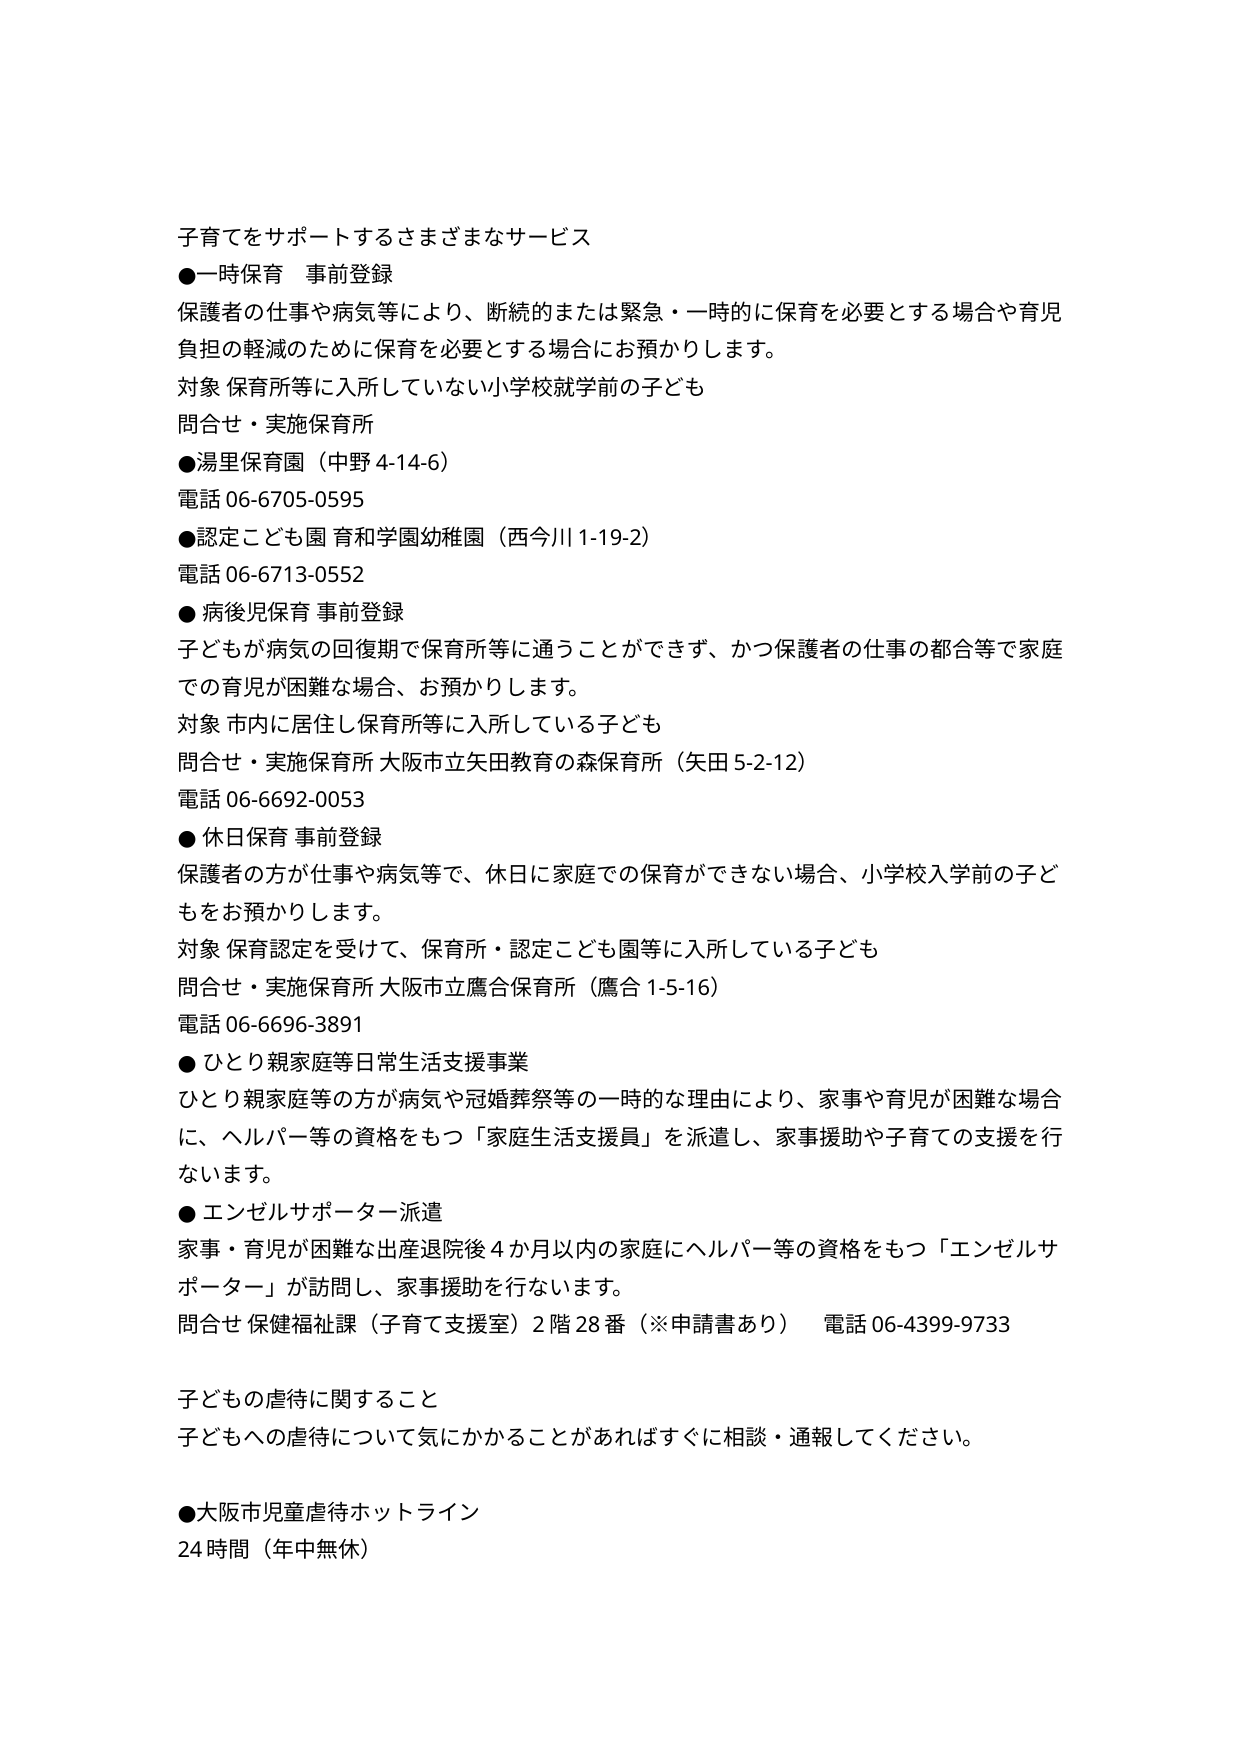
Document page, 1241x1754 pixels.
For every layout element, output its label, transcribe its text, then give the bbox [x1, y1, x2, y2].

text ●一時保育 事前登録 [177, 254, 1063, 292]
text ひとり親家庭等の方が病気や冠婚葬祭等の一時的な理由により、家事や育児が困難な場合に、ヘルパー等の資格をもつ「家庭生活支援員」を派遣し、家事援助や子育ての支援を行ないます。 [177, 1079, 1063, 1192]
text 対象 保育認定を受けて、保育所・認定こども園等に入所している子ども [177, 929, 1063, 967]
text ● エンゼルサポーター派遣 [177, 1192, 1063, 1229]
text ● ひとり親家庭等日常生活支援事業 [177, 1042, 1063, 1079]
text ● 休日保育 事前登録 [177, 817, 1063, 854]
text 子育てをサポートするさまざまなサービス [177, 217, 1063, 254]
text ●大阪市児童虐待ホットライン [177, 1492, 1063, 1529]
text 子どもが病気の回復期で保育所等に通うことができず、かつ保護者の仕事の都合等で家庭での育児が困難な場合、お預かりします。 [177, 629, 1063, 704]
text 対象 保育所等に入所していない小学校就学前の子ども [177, 367, 1063, 404]
text 電話06-6713-0552 [177, 554, 1063, 592]
text 問合せ 保健福祉課（子育て支援室）2階28番（※申請書あり） 電話06-4399-9733 [177, 1304, 1063, 1342]
text ● 病後児保育 事前登録 [177, 592, 1063, 629]
text 24時間（年中無休） [177, 1529, 1063, 1567]
text 保護者の方が仕事や病気等で、休日に家庭での保育ができない場合、小学校入学前の子どもをお預かりします。 [177, 854, 1063, 929]
text 保護者の仕事や病気等により、断続的または緊急・一時的に保育を必要とする場合や育児負担の軽減のために保育を必要とする場合にお預かりします。 [177, 292, 1063, 367]
text 子どもの虐待に関すること [177, 1379, 1063, 1417]
text 電話06-6705-0595 [177, 479, 1063, 517]
text 子どもへの虐待について気にかかることがあればすぐに相談・通報してください。 [177, 1417, 1063, 1454]
text 家事・育児が困難な出産退院後４か月以内の家庭にヘルパー等の資格をもつ「エンゼルサポーター」が訪問し、家事援助を行ないます。 [177, 1229, 1063, 1304]
text 問合せ・実施保育所 [177, 404, 1063, 442]
text 対象 市内に居住し保育所等に入所している子ども [177, 704, 1063, 742]
text 電話06-6696-3891 [177, 1004, 1063, 1042]
text 問合せ・実施保育所 大阪市立矢田教育の森保育所（矢田5-2-12） [177, 742, 1063, 779]
text 問合せ・実施保育所 大阪市立鷹合保育所（鷹合1-5-16） [177, 967, 1063, 1004]
text ●湯里保育園（中野4-14-6） [177, 442, 1063, 479]
text 電話 06-6692-0053 [177, 779, 1063, 817]
text ●認定こども園 育和学園幼稚園（西今川1-19-2） [177, 517, 1063, 554]
